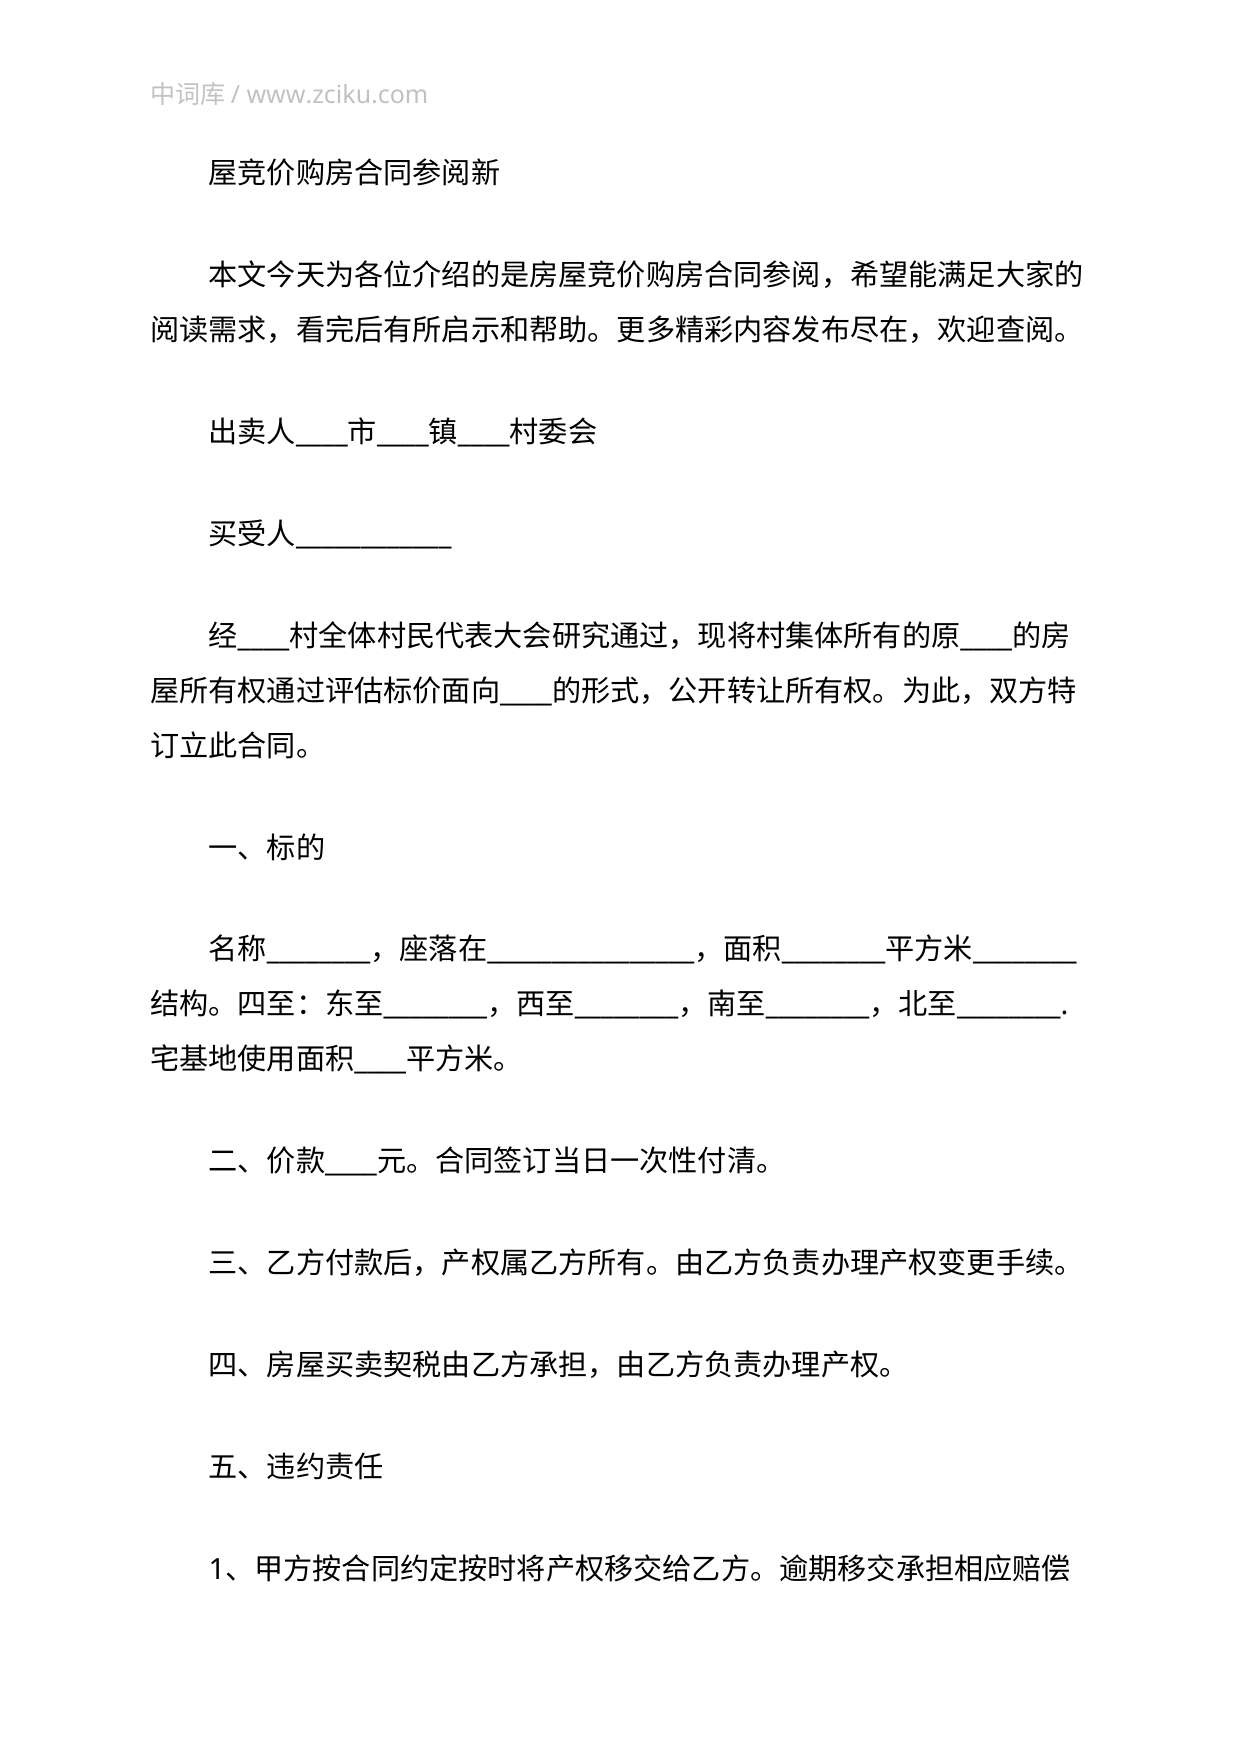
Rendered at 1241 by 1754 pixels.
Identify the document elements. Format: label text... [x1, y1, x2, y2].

text 二、价款____元。合同签订当日一次性付清。 [150, 1138, 1090, 1180]
text 名称________，座落在________________，面积________平方米________结构。四至：东至________，西至________，南至________，北至________.宅基地使用面积____平方米。 [150, 926, 1090, 1078]
text 一、标的 [150, 824, 1090, 866]
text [150, 1545, 1090, 1588]
text 本文今天为各位介绍的是房屋竞价购房合同参阅，希望能满足大家的阅读需求，看完后有所启示和帮助。更多精彩内容发布尽在，欢迎查阅。 [150, 252, 1090, 349]
text 四、房屋买卖契税由乙方承担，由乙方负责办理产权。 [150, 1342, 1090, 1384]
text 五、违约责任 [150, 1443, 1090, 1486]
text 屋竞价购房合同参阅新 [150, 150, 1090, 192]
text 三、乙方付款后，产权属乙方所有。由乙方负责办理产权变更手续。 [150, 1240, 1090, 1282]
text 出卖人____市____镇____村委会 [150, 408, 1090, 451]
text 买受人____________ [150, 510, 1090, 553]
text 经____村全体村民代表大会研究通过，现将村集体所有的原____的房屋所有权通过评估标价面向____的形式，公开转让所有权。为此，双方特订立此合同。 [150, 612, 1090, 765]
